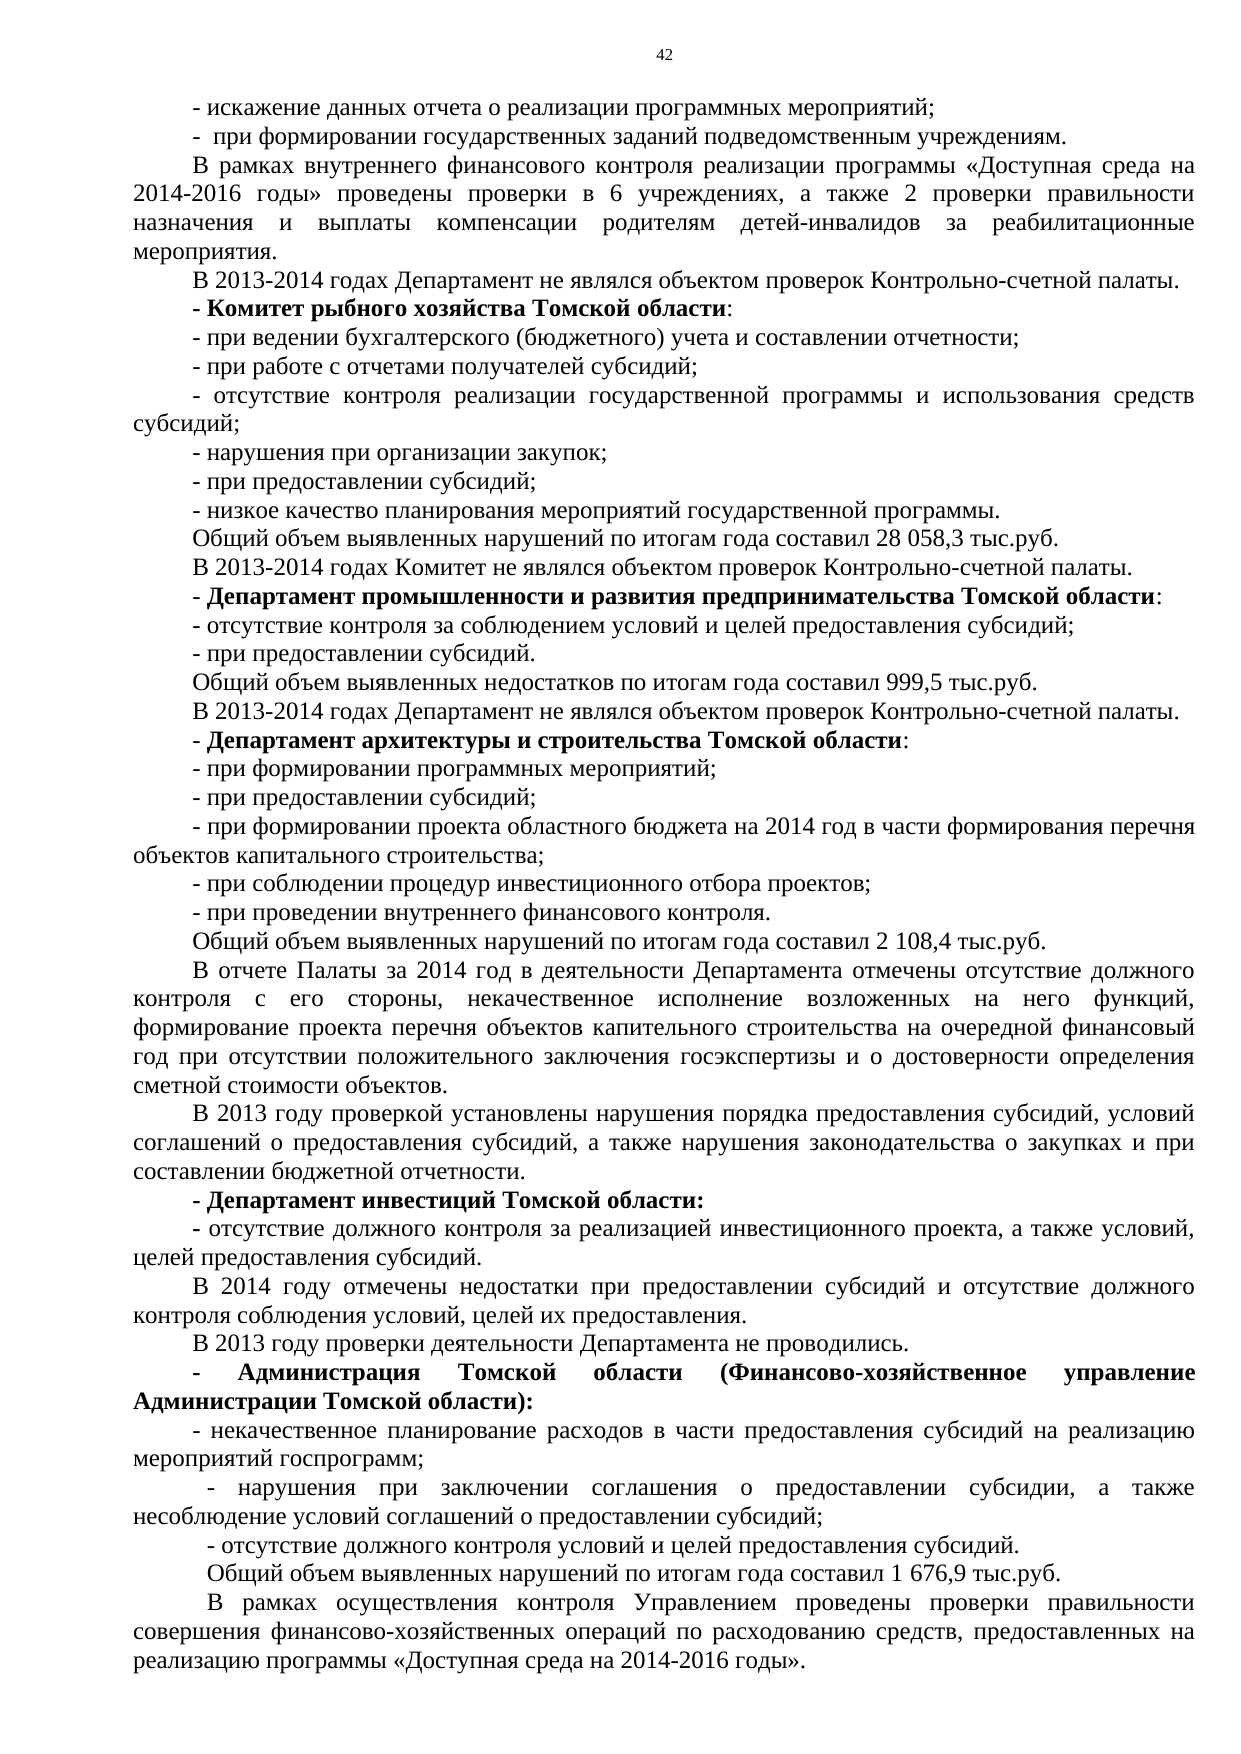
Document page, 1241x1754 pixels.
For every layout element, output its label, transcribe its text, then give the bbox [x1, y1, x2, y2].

text - нарушения при организации закупок; [133, 437, 1196, 466]
text - низкое качество планирования мероприятий государственной программы. [133, 495, 1196, 523]
text Общий объем выявленных нарушений по итогам года составил 28 058,3 тыс.руб. [133, 523, 1196, 552]
text - Департамент промышленности и развития предпринимательства Томской области: [133, 581, 1196, 610]
text В рамках осуществления контроля Управлением проведены проверки правильности совершения финансово-хозяйственных операций по расходованию средств, предоставленных на реализацию программы «Доступная среда на 2014-2016 годы». [133, 1587, 1196, 1673]
text - при предоставлении субсидий; [133, 782, 1196, 811]
text - нарушения при заключении соглашения о предоставлении субсидии, а также несоблюдение условий соглашений о предоставлении субсидий; [133, 1472, 1196, 1530]
text Общий объем выявленных недостатков по итогам года составил 999,5 тыс.руб. [133, 667, 1196, 696]
text - отсутствие должного контроля условий и целей предоставления субсидий. [133, 1530, 1196, 1558]
text - искажение данных отчета о реализации программных мероприятий; [133, 92, 1196, 121]
text В отчете Палаты за 2014 год в деятельности Департамента отмечены отсутствие должного контроля с его стороны, некачественное исполнение возложенных на него функций, формирование проекта перечня объектов капительного строительства на очередной финансовый год при отсутствии положительного заключения госэкспертизы и о достоверности определения сметной стоимости объектов. [133, 955, 1196, 1098]
text - при предоставлении субсидий; [133, 466, 1196, 495]
text - отсутствие контроля реализации государственной программы и использования средств субсидий; [133, 380, 1196, 437]
text - при формировании государственных заданий подведомственным учреждениям. [133, 121, 1196, 150]
text - при ведении бухгалтерского (бюджетного) учета и составлении отчетности; [133, 322, 1196, 351]
text - Департамент архитектуры и строительства Томской области: [133, 725, 1196, 753]
text - отсутствие должного контроля за реализацией инвестиционного проекта, а также условий, целей предоставления субсидий. [133, 1213, 1196, 1271]
text В 2013-2014 годах Департамент не являлся объектом проверок Контрольно-счетной палаты. [133, 696, 1196, 725]
text В рамках внутреннего финансового контроля реализации программы «Доступная среда на 2014-2016 годы» проведены проверки в 6 учреждениях, а также 2 проверки правильности назначения и выплаты компенсации родителям детей-инвалидов за реабилитационные мероприятия. [133, 150, 1196, 265]
text - отсутствие контроля за соблюдением условий и целей предоставления субсидий; [133, 610, 1196, 638]
text - Администрация Томской области (Финансово-хозяйственное управление Администрации Томской области): [133, 1357, 1196, 1415]
text - при предоставлении субсидий. [133, 638, 1196, 667]
text Общий объем выявленных нарушений по итогам года составил 1 676,9 тыс.руб. [133, 1558, 1196, 1587]
text - при формировании программных мероприятий; [133, 753, 1196, 782]
text В 2013-2014 годах Департамент не являлся объектом проверок Контрольно-счетной палаты. [133, 265, 1196, 293]
text - при формировании проекта областного бюджета на 2014 год в части формирования перечня объектов капитального строительства; [133, 811, 1196, 868]
text - при проведении внутреннего финансового контроля. [133, 897, 1196, 926]
text - при соблюдении процедур инвестиционного отбора проектов; [133, 868, 1196, 897]
text В 2014 году отмечены недостатки при предоставлении субсидий и отсутствие должного контроля соблюдения условий, целей их предоставления. [133, 1271, 1196, 1328]
text В 2013 году проверки деятельности Департамента не проводились. [133, 1328, 1196, 1357]
text Общий объем выявленных нарушений по итогам года составил 2 108,4 тыс.руб. [133, 926, 1196, 955]
text - некачественное планирование расходов в части предоставления субсидий на реализацию мероприятий госпрограмм; [133, 1415, 1196, 1472]
text - при работе с отчетами получателей субсидий; [133, 351, 1196, 380]
text - Департамент инвестиций Томской области: [133, 1185, 1196, 1213]
text В 2013 году проверкой установлены нарушения порядка предоставления субсидий, условий соглашений о предоставления субсидий, а также нарушения законодательства о закупках и при составлении бюджетной отчетности. [133, 1098, 1196, 1185]
text - Комитет рыбного хозяйства Томской области: [133, 293, 1196, 322]
text В 2013-2014 годах Комитет не являлся объектом проверок Контрольно-счетной палаты. [133, 552, 1196, 581]
